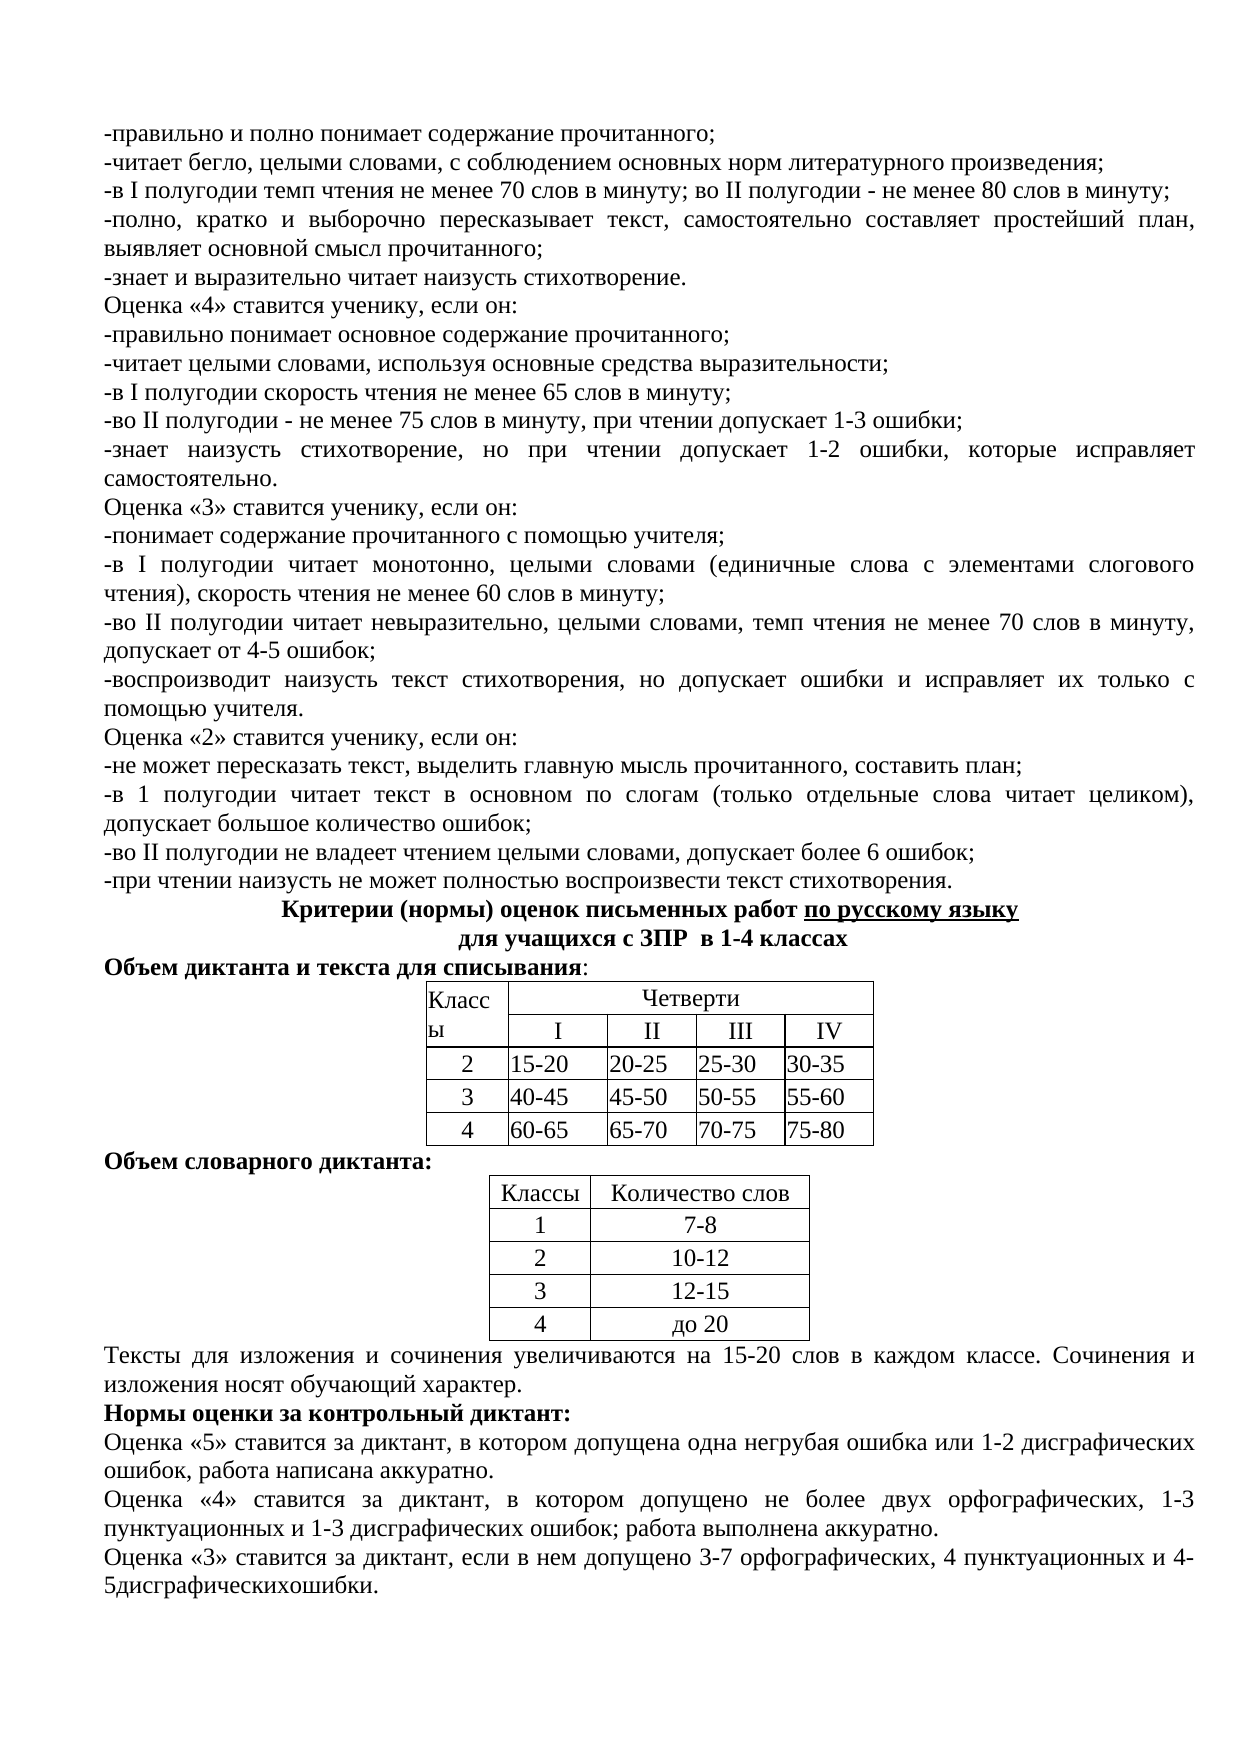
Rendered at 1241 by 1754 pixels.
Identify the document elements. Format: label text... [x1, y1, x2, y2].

table_header Количество слов [591, 1176, 809, 1208]
table_cell 70-75 [697, 1113, 784, 1145]
text -полно, кратко и выборочно пересказывает текст, самостоятельно составляет простейший план, выявляет основной смысл прочитанного; [103, 204, 1196, 262]
text Нормы оценки за контрольный диктант: [103, 1398, 1196, 1427]
text Оценка «4» ставится ученику, если он: [103, 291, 1196, 319]
table_cell 10-12 [591, 1242, 809, 1274]
table_cell 60-65 [509, 1113, 607, 1145]
table_cell 75-80 [786, 1113, 873, 1145]
table_cell 2 [427, 1048, 508, 1079]
table_cell до 20 [591, 1308, 809, 1339]
text -читает целыми словами, используя основные средства выразительности; [103, 348, 1196, 377]
table_cell 40-45 [509, 1080, 607, 1112]
text -при чтении наизусть не может полностью воспроизвести текст стихотворения. [103, 866, 1196, 894]
table_cell 3 [427, 1080, 508, 1112]
text для учащихся с ЗПР в 1-4 классах [103, 923, 1196, 952]
text -понимает содержание прочитанного с помощью учителя; [103, 521, 1196, 549]
text Объем диктанта и текста для списывания: [103, 952, 1196, 981]
text -во II полугодии не владеет чтением целыми словами, допускает более 6 ошибок; [103, 837, 1196, 866]
text Оценка «5» ставится за диктант, в котором допущена одна негрубая ошибка или 1-2 дисграфических ошибок, работа написана аккуратно. [103, 1427, 1196, 1484]
table_cell 50-55 [697, 1080, 784, 1112]
table_cell 2 [490, 1242, 590, 1274]
text -правильно понимает основное содержание прочитанного; [103, 319, 1196, 348]
table_cell 4 [427, 1113, 508, 1145]
text -не может пересказать текст, выделить главную мысль прочитанного, составить план; [103, 751, 1196, 779]
table_header Классы [427, 982, 508, 1046]
table_cell 12-15 [591, 1275, 809, 1307]
table_cell 7-8 [591, 1209, 809, 1241]
table_header Четверти [509, 982, 873, 1013]
table_cell 4 [490, 1308, 590, 1339]
table_cell 25-30 [697, 1048, 784, 1079]
table_cell 1 [490, 1209, 590, 1241]
table_cell 45-50 [608, 1080, 696, 1112]
text -правильно и полно понимает содержание прочитанного; [103, 118, 1196, 147]
table_cell IV [786, 1015, 873, 1046]
table_cell 20-25 [608, 1048, 696, 1079]
text Тексты для изложения и сочинения увеличиваются на 15-20 слов в каждом классе. Сочинения и изложения носят обучающий характер. [103, 1341, 1196, 1398]
text Оценка «3» ставится ученику, если он: [103, 492, 1196, 521]
text Критерии (нормы) оценок письменных работ по русскому языку [103, 894, 1196, 923]
text Оценка «4» ставится за диктант, в котором допущено не более двух орфографических, 1-3 пунктуационных и 1-3 дисграфических ошибок; работа выполнена аккуратно. [103, 1484, 1196, 1542]
text -читает бегло, целыми словами, с соблюдением основных норм литературного произведения; [103, 147, 1196, 176]
text -в I полугодии скорость чтения не менее 65 слов в минуту; [103, 377, 1196, 406]
table_cell 3 [490, 1275, 590, 1307]
table_cell II [608, 1015, 696, 1046]
table_header Классы [490, 1176, 590, 1208]
text -во II полугодии читает невыразительно, целыми словами, темп чтения не менее 70 слов в минуту, допускает от 4-5 ошибок; [103, 607, 1196, 664]
table_cell I [509, 1015, 607, 1046]
table_cell 30-35 [786, 1048, 873, 1079]
text -в I полугодии читает монотонно, целыми словами (единичные слова с элементами слогового чтения), скорость чтения не менее 60 слов в минуту; [103, 549, 1196, 607]
table_cell 55-60 [786, 1080, 873, 1112]
text -знает и выразительно читает наизусть стихотворение. [103, 262, 1196, 291]
text Оценка «2» ставится ученику, если он: [103, 722, 1196, 751]
text Объем словарного диктанта: [103, 1146, 1196, 1175]
text -знает наизусть стихотворение, но при чтении допускает 1-2 ошибки, которые исправляет самостоятельно. [103, 434, 1196, 492]
table_cell III [697, 1015, 784, 1046]
text -во II полугодии - не менее 75 слов в минуту, при чтении допускает 1-3 ошибки; [103, 406, 1196, 434]
text Оценка «3» ставится за диктант, если в нем допущено 3-7 орфографических, 4 пунктуационных и 4-5дисграфическихошибки. [103, 1542, 1196, 1599]
text -воспроизводит наизусть текст стихотворения, но допускает ошибки и исправляет их только с помощью учителя. [103, 664, 1196, 722]
table_cell 15-20 [509, 1048, 607, 1079]
table_cell 65-70 [608, 1113, 696, 1145]
text -в I полугодии темп чтения не менее 70 слов в минуту; во II полугодии - не менее 80 слов в минуту; [103, 176, 1196, 204]
text -в 1 полугодии читает текст в основном по слогам (только отдельные слова читает целиком), допускает большое количество ошибок; [103, 779, 1196, 837]
